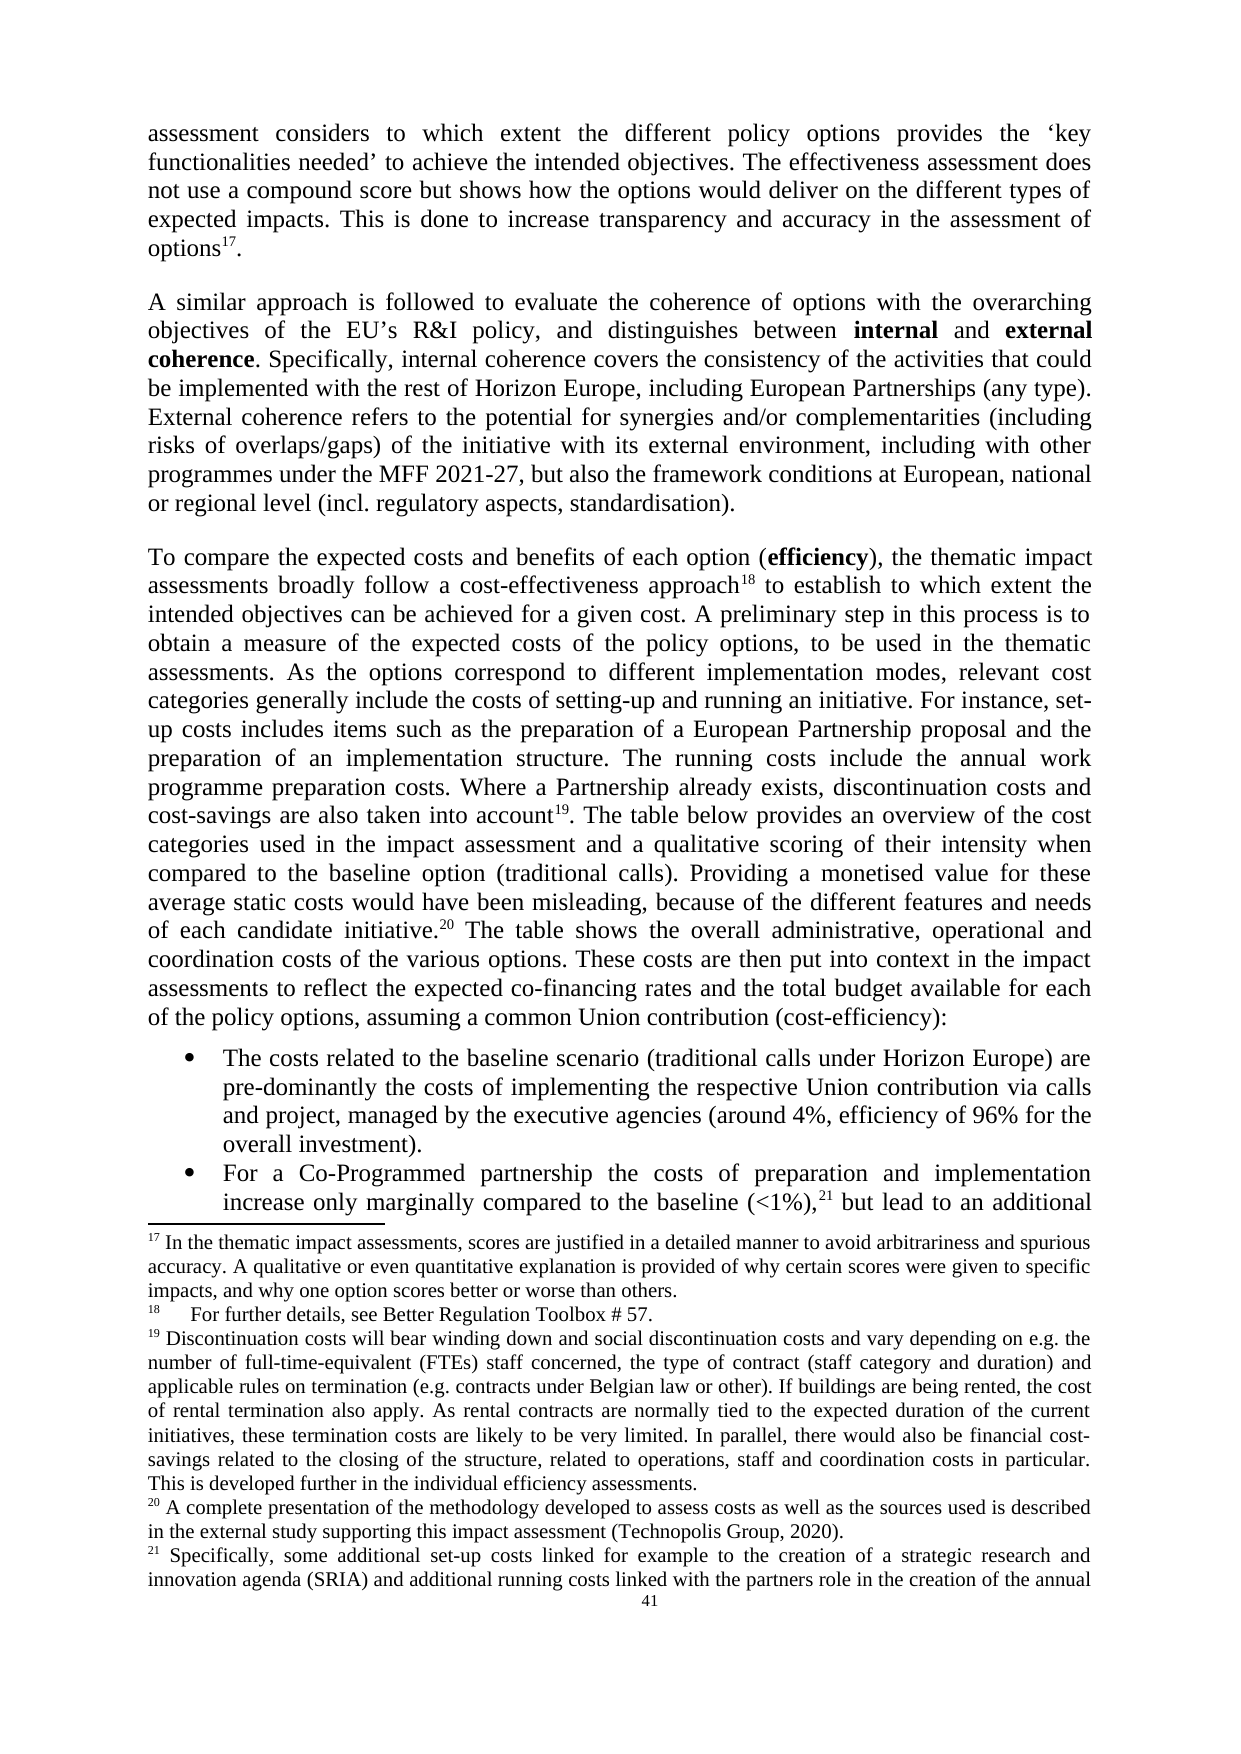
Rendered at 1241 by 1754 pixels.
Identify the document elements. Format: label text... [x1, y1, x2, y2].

list For a Co-Programmed partnership the costs of preparation and implementation increase only marginally compared to the baseline (<1%), but lead to an additional R&I investment of at least the same amount than the Union contribution (efficiency of 98% for the overall investment). [185, 1158, 1092, 1216]
text To compare the expected costs and benefits of each option (efficiency), the thematic impact assessments broadly follow a cost-effectiveness approach to establish to which extent the intended objectives can be achieved for a given cost. A preliminary step in this process is to obtain a measure of the expected costs of the policy options, to be used in the thematic assessments. As the options correspond to different implementation modes, relevant cost categories generally include the costs of setting-up and running an initiative. For instance, set-up costs includes items such as the preparation of a European Partnership proposal and the preparation of an implementation structure. The running costs include the annual work programme preparation costs. Where a Partnership already exists, discontinuation costs and cost-savings are also taken into account. The table below provides an overview of the cost categories used in the impact assessment and a qualitative scoring of their intensity when compared to the baseline option (traditional calls). Providing a monetised value for these average static costs would have been misleading, because of the different features and needs of each candidate initiative. The table shows the overall administrative, operational and coordination costs of the various options. These costs are then put into context in the impact assessments to reflect the expected co-financing rates and the total budget available for each of the policy options, assuming a common Union contribution (cost-efficiency): [148, 542, 1092, 1031]
list The costs related to the baseline scenario (traditional calls under Horizon Europe) are pre-dominantly the costs of implementing the respective Union contribution via calls and project, managed by the executive agencies (around 4%, efficiency of 96% for the overall investment). [185, 1043, 1092, 1158]
text A similar approach is followed to evaluate the coherence of options with the overarching objectives of the EU’s R&I policy, and distinguishes between internal and external coherence. Specifically, internal coherence covers the consistency of the activities that could be implemented with the rest of Horizon Europe, including European Partnerships (any type). External coherence refers to the potential for synergies and/or complementarities (including risks of overlaps/gaps) of the initiative with its external environment, including with other programmes under the MFF 2021-27, but also the framework conditions at European, national or regional level (incl. regulatory aspects, standardisation). [148, 287, 1092, 517]
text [148, 118, 1092, 262]
